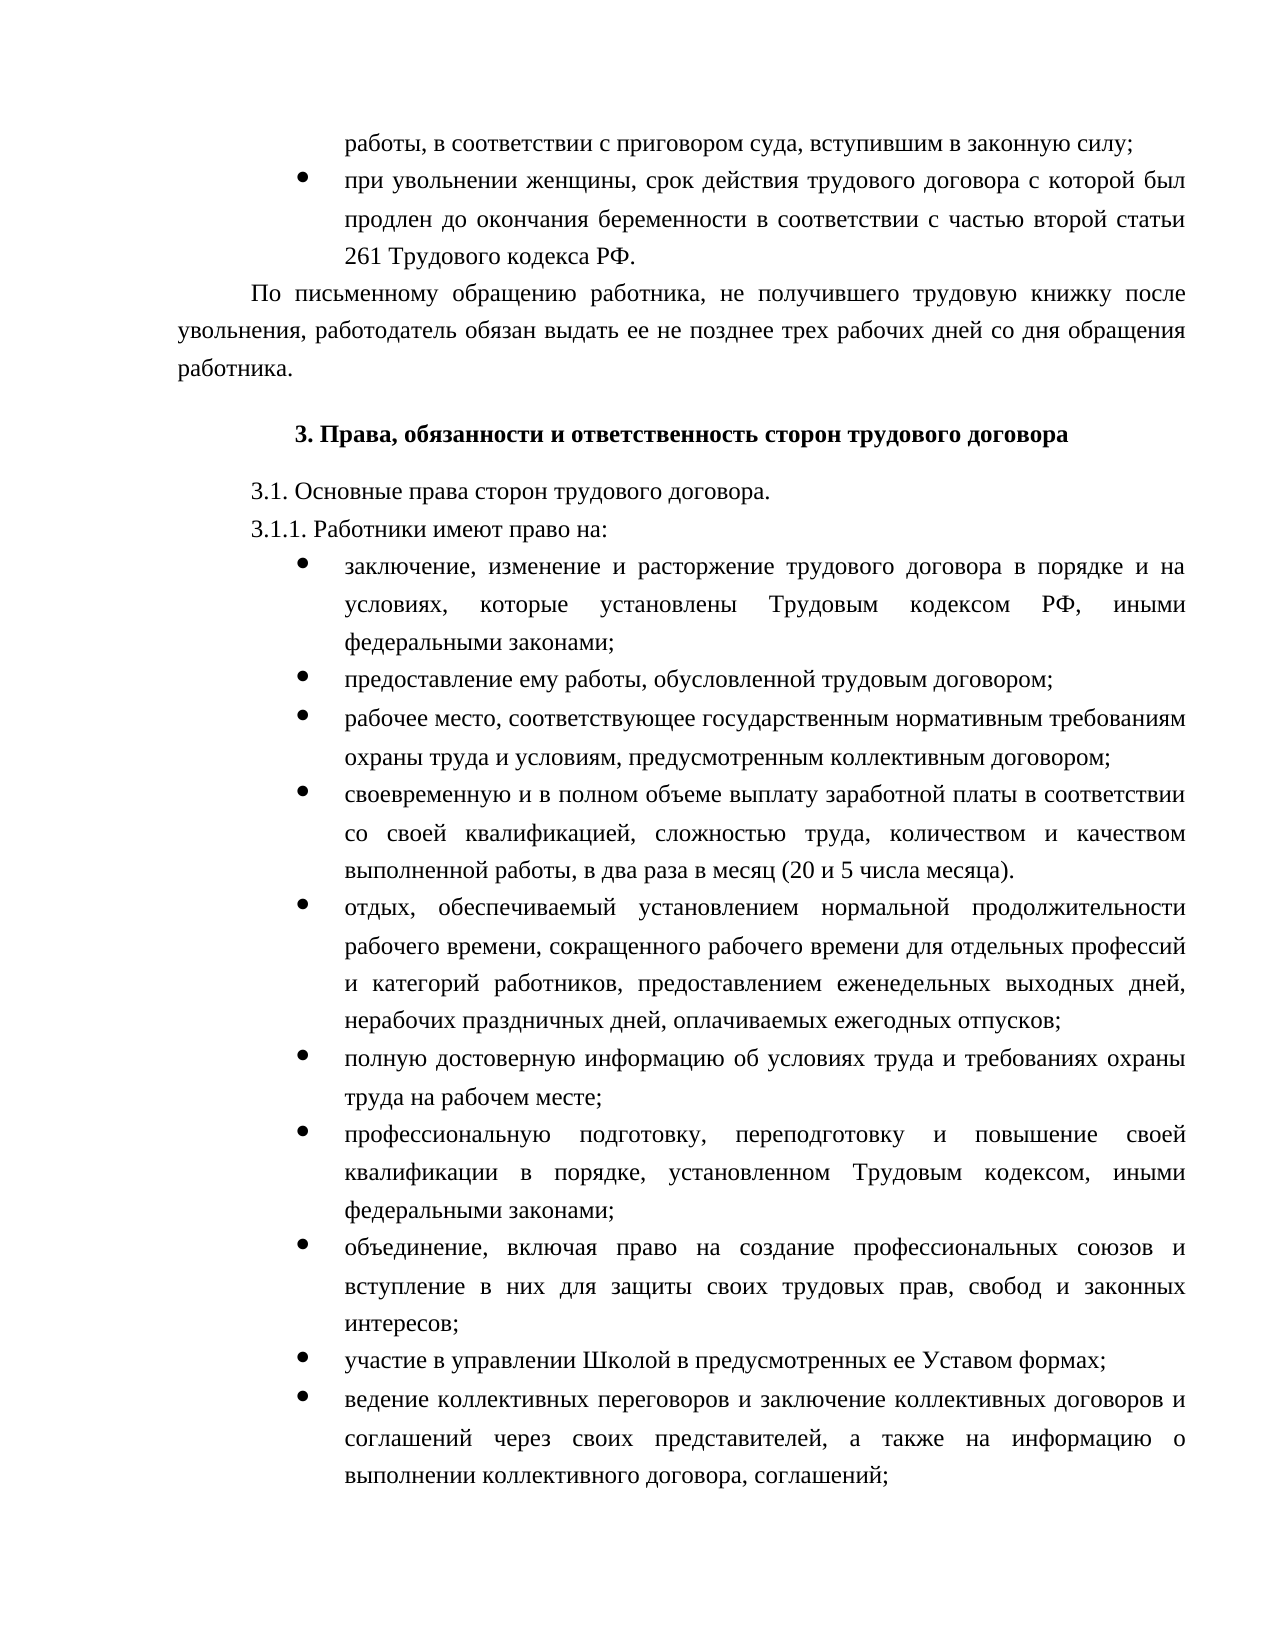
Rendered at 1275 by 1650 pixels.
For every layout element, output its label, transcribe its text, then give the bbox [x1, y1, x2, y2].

text 3. Права, обязанности и ответственность сторон трудового договора [177, 419, 1186, 448]
text По письменному обращению работника, не получившего трудовую книжку после увольнения, работодатель обязан выдать ее не позднее трех рабочих дней со дня обращения работника. [177, 278, 1186, 382]
list рабочее место, соответствующее государственным нормативным требованиям охраны труда и условиям, предусмотренным коллективным договором; [297, 703, 1186, 771]
list полную достоверную информацию об условиях труда и требованиях охраны труда на рабочем месте; [297, 1043, 1186, 1110]
list заключение, изменение и расторжение трудового договора в порядке и на условиях, которые установлены Трудовым кодексом РФ, иными федеральными законами; [297, 551, 1186, 656]
list своевременную и в полном объеме выплату заработной платы в соответствии со своей квалификацией, сложностью труда, количеством и качеством выполненной работы, в два раза в месяц (20 и 5 числа месяца). [297, 779, 1186, 884]
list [297, 128, 1186, 156]
list при увольнении женщины, срок действия трудового договора с которой был продлен до окончания беременности в соответствии с частью второй статьи 261 Трудового кодекса РФ. [297, 165, 1186, 270]
list объединение, включая право на создание профессиональных союзов и вступление в них для защиты своих трудовых прав, свобод и законных интересов; [297, 1232, 1186, 1337]
list отдых, обеспечиваемый установлением нормальной продолжительности рабочего времени, сокращенного рабочего времени для отдельных профессий и категорий работников, предоставлением еженедельных выходных дней, нерабочих праздничных дней, оплачиваемых ежегодных отпусков; [297, 892, 1186, 1034]
list профессиональную подготовку, переподготовку и повышение своей квалификации в порядке, установленном Трудовым кодексом, иными федеральными законами; [297, 1119, 1186, 1223]
text 3.1.1. Работники имеют право на: [177, 514, 1186, 542]
list предоставление ему работы, обусловленной трудовым договором; [297, 664, 1186, 694]
list ведение коллективных переговоров и заключение коллективных договоров и соглашений через своих представителей, а также на информацию о выполнении коллективного договора, соглашений; [297, 1384, 1186, 1489]
list участие в управлении Школой в предусмотренных ее Уставом формах; [297, 1345, 1186, 1375]
text 3.1. Основные права сторон трудового договора. [177, 476, 1186, 505]
